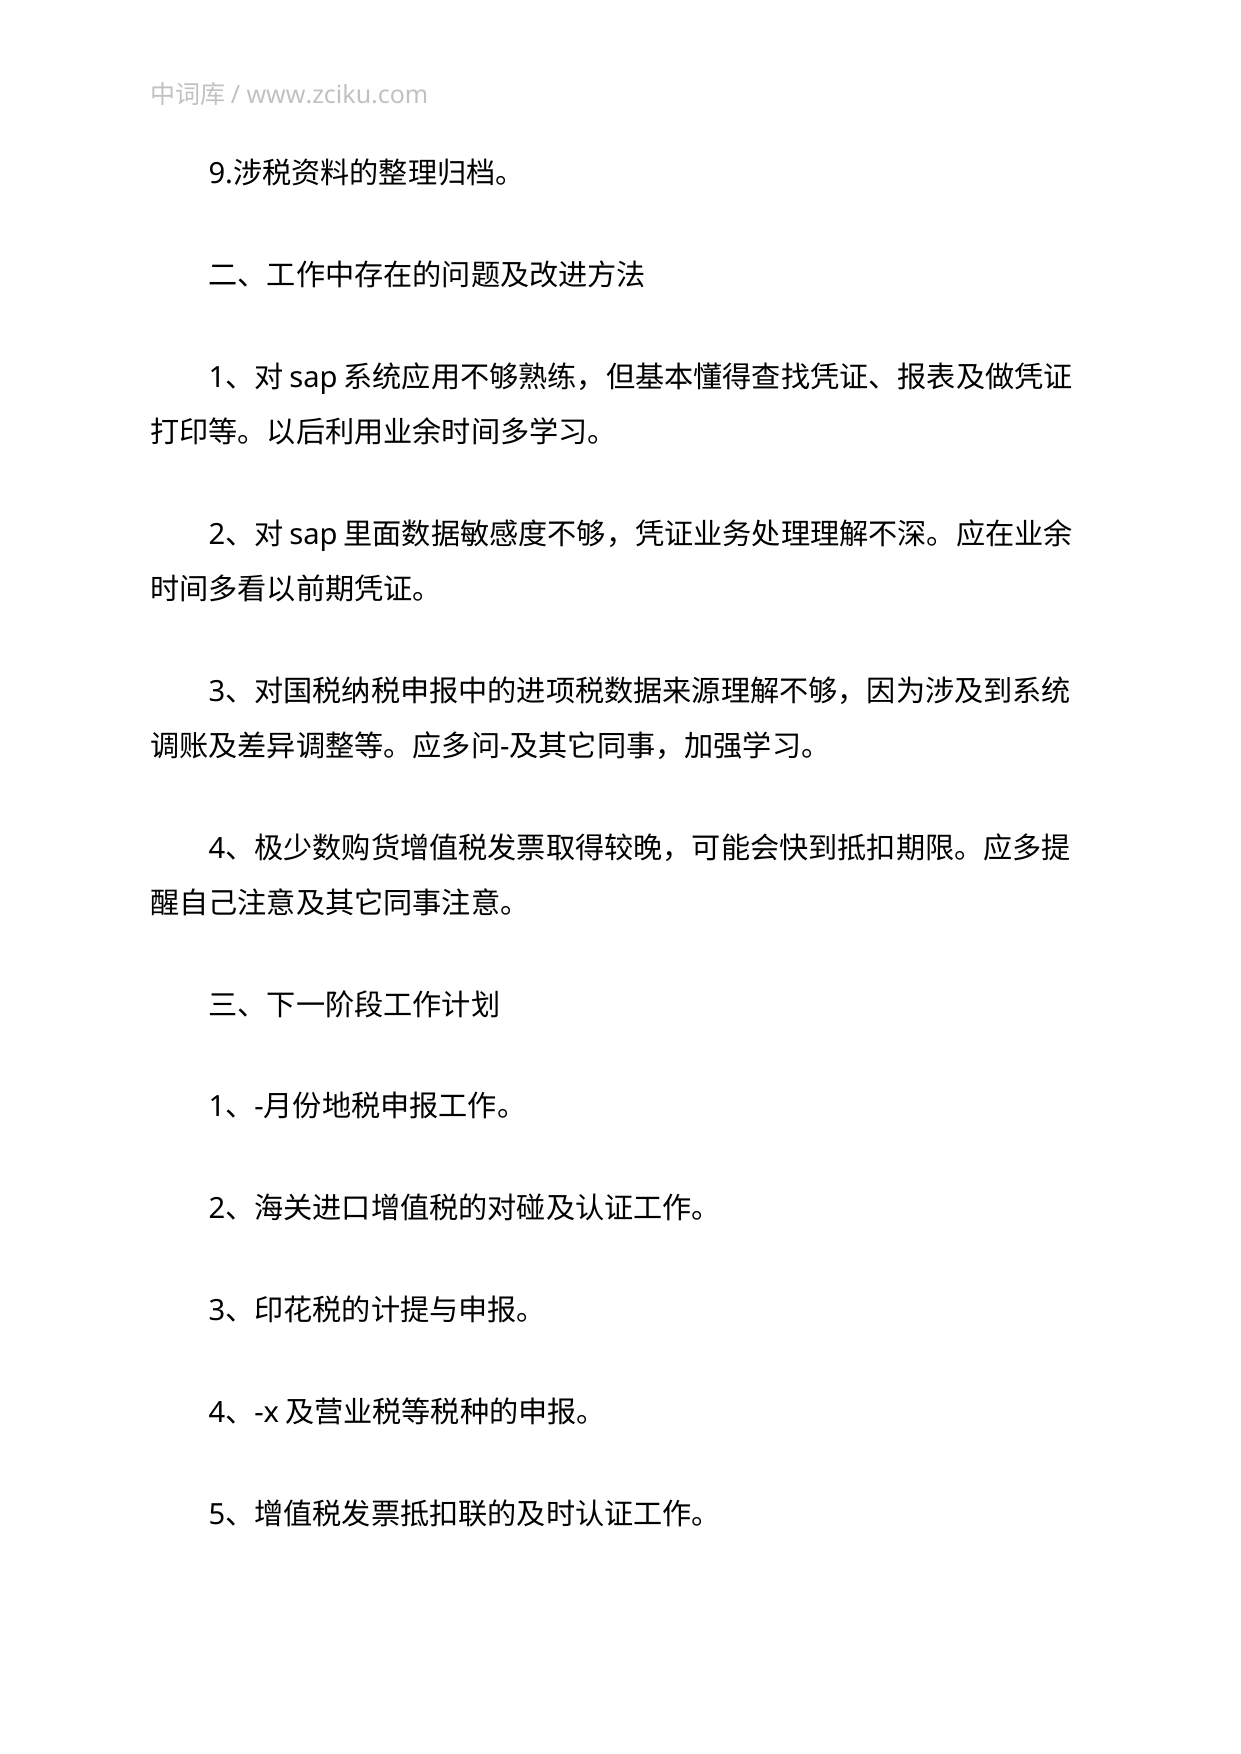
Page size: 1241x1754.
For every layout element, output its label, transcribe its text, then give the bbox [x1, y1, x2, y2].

text 3、印花税的计提与申报。 [150, 1287, 1090, 1329]
text 4、极少数购货增值税发票取得较晚，可能会快到抵扣期限。应多提醒自己注意及其它同事注意。 [150, 824, 1090, 922]
text 1、对sap系统应用不够熟练，但基本懂得查找凭证、报表及做凭证打印等。以后利用业余时间多学习。 [150, 354, 1090, 451]
text 1、-月份地税申报工作。 [150, 1083, 1090, 1125]
text 2、海关进口增值税的对碰及认证工作。 [150, 1185, 1090, 1227]
text 三、下一阶段工作计划 [150, 981, 1090, 1023]
text 二、工作中存在的问题及改进方法 [150, 252, 1090, 294]
text 9.涉税资料的整理归档。 [150, 150, 1090, 192]
text 3、对国税纳税申报中的进项税数据来源理解不够，因为涉及到系统调账及差异调整等。应多问-及其它同事，加强学习。 [150, 667, 1090, 765]
text 2、对sap里面数据敏感度不够，凭证业务处理理解不深。应在业余时间多看以前期凭证。 [150, 511, 1090, 608]
text 4、-x及营业税等税种的申报。 [150, 1389, 1090, 1431]
text 5、增值税发票抵扣联的及时认证工作。 [150, 1491, 1090, 1533]
